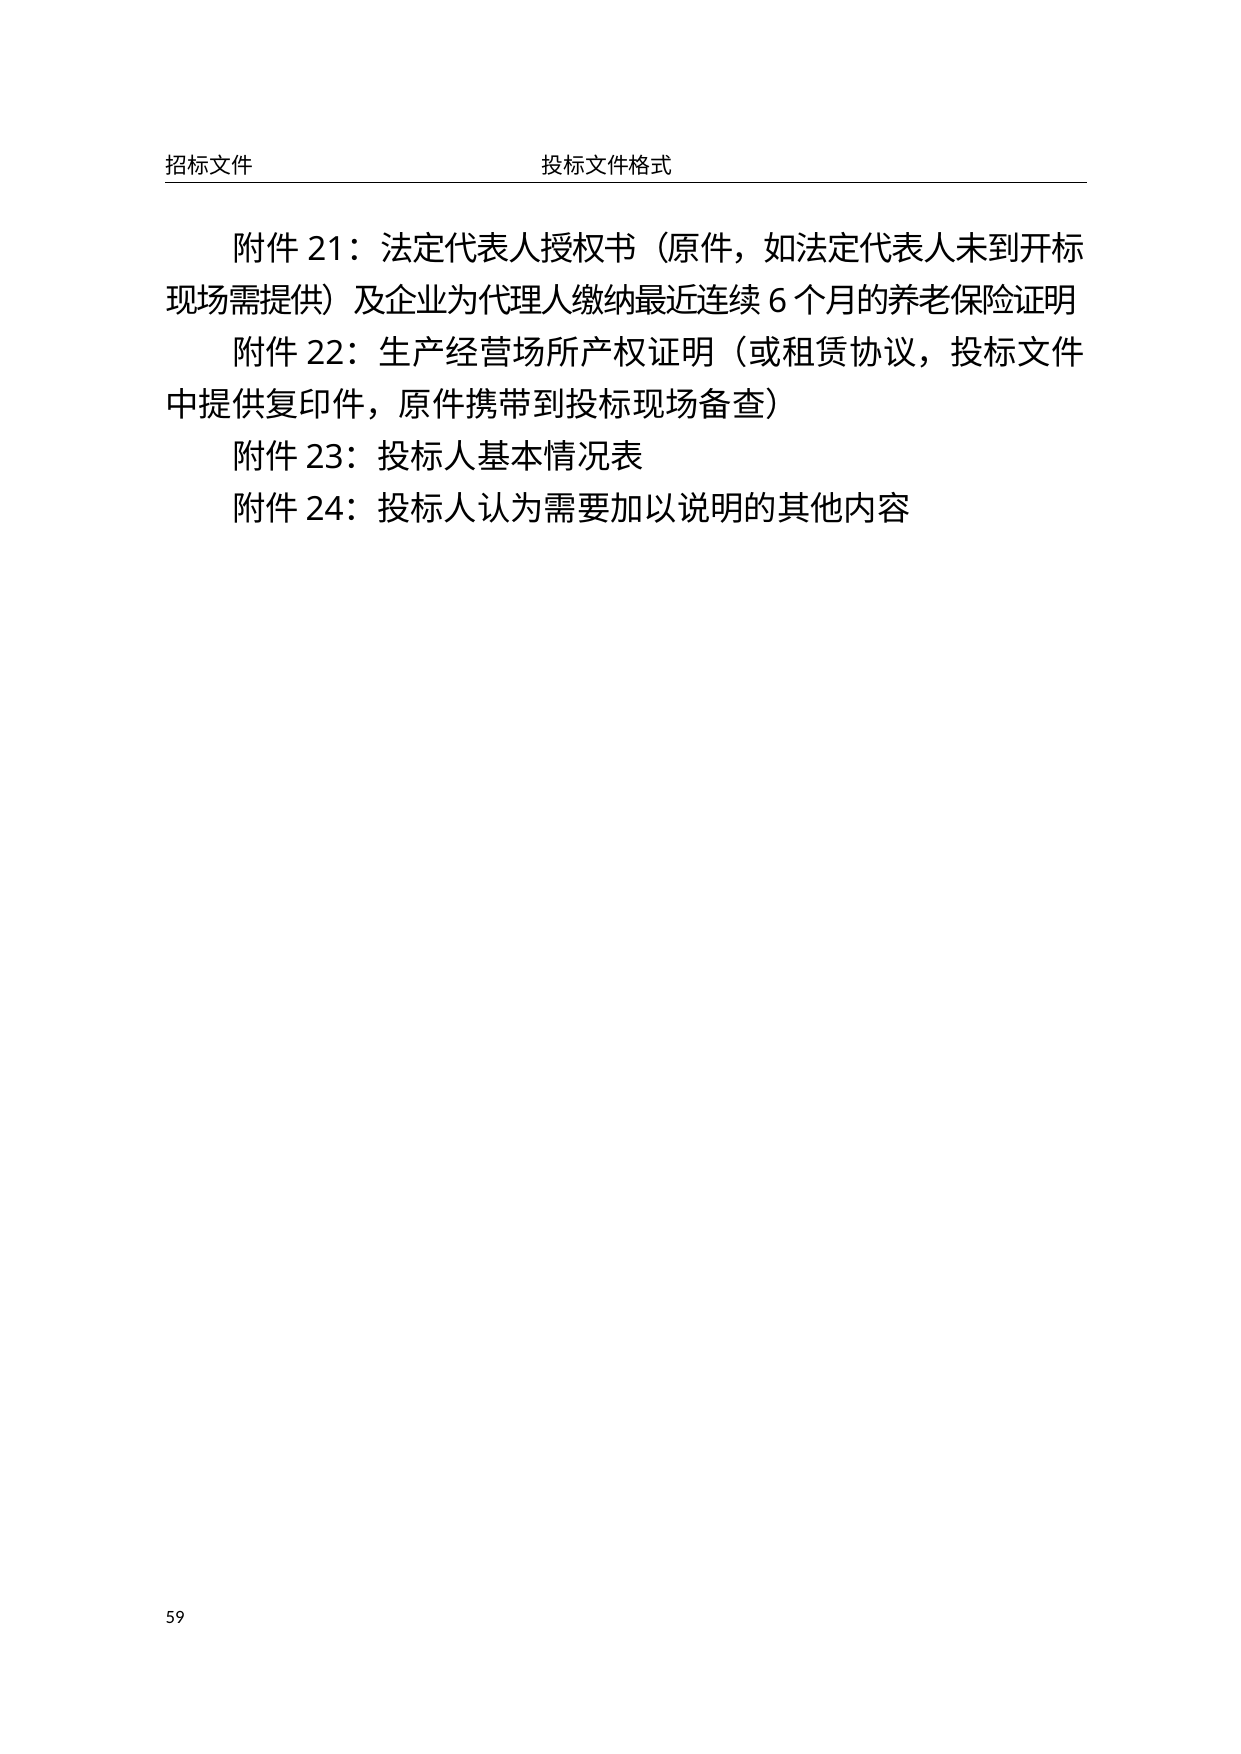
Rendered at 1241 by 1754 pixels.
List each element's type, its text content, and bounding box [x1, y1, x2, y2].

text 附件23：投标人基本情况表 [165, 427, 1087, 479]
text 附件24：投标人认为需要加以说明的其他内容 [165, 479, 1087, 531]
text 附件22：生产经营场所产权证明（或租赁协议，投标文件中提供复印件，原件携带到投标现场备查） [165, 323, 1087, 427]
text 附件21：法定代表人授权书（原件，如法定代表人未到开标现场需提供）及企业为代理人缴纳最近连续6个月的养老保险证明 [165, 218, 1087, 323]
